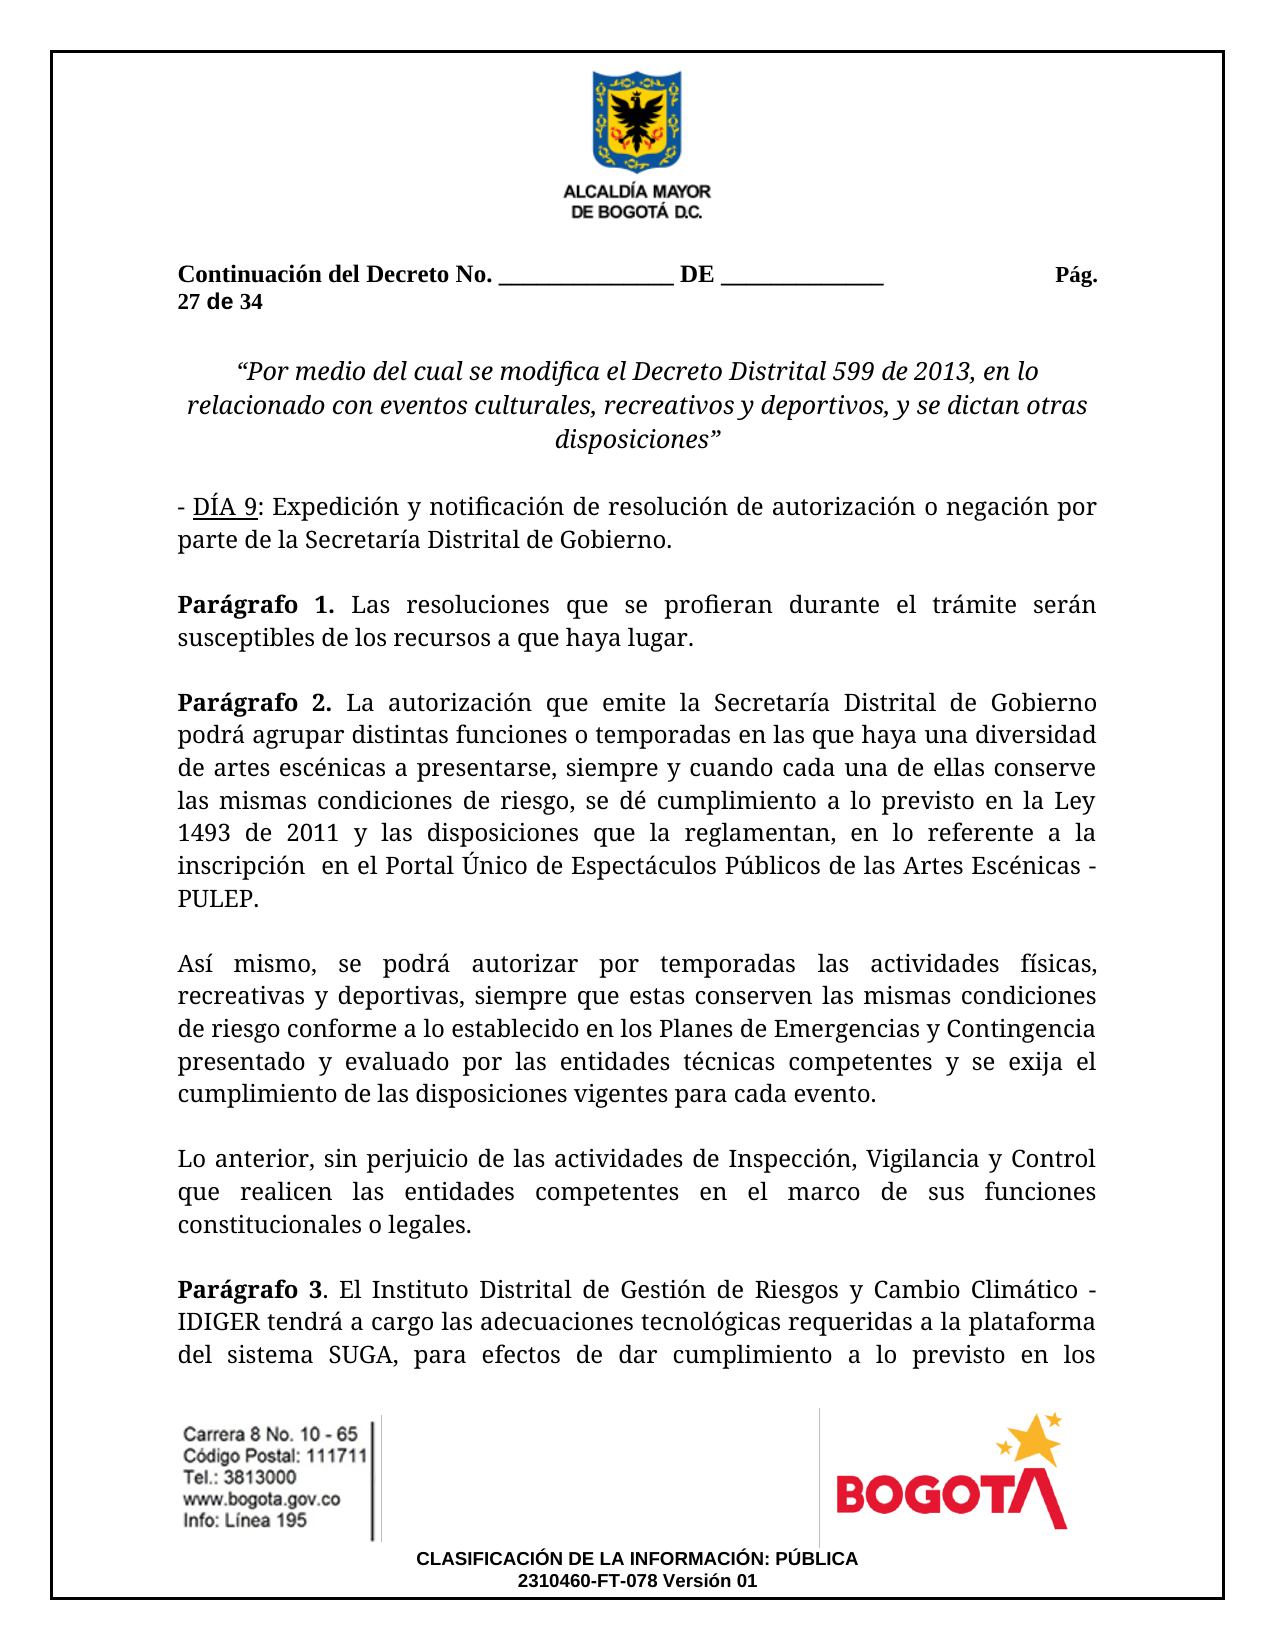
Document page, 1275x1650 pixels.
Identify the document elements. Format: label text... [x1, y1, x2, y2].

text Así mismo, se podrá autorizar por temporadas las actividades físicas, recreativas y deportivas, siempre que estas conserven las mismas condiciones de riesgo conforme a lo establecido en los Planes de Emergencias y Contingencia presentado y evaluado por las entidades técnicas competentes y se exija el cumplimiento de las disposiciones vigentes para cada evento. [177, 947, 1098, 1109]
picture [177, 1408, 1098, 1548]
text Parágrafo 1. Las resoluciones que se profieran durante el trámite serán susceptibles de los recursos a que haya lugar. [177, 588, 1098, 653]
picture [553, 59, 722, 231]
text Lo anterior, sin perjuicio de las actividades de Inspección, Vigilancia y Control que realicen las entidades competentes en el marco de sus funciones constitucionales o legales. [177, 1142, 1098, 1240]
text Parágrafo 2. La autorización que emite la Secretaría Distrital de Gobierno podrá agrupar distintas funciones o temporadas en las que haya una diversidad de artes escénicas a presentarse, siempre y cuando cada una de ellas conserve las mismas condiciones de riesgo, se dé cumplimiento a lo previsto en la Ley 1493 de 2011 y las disposiciones que la reglamentan, en lo referente a la inscripción en el Portal Único de Espectáculos Públicos de las Artes Escénicas - PULEP. [177, 686, 1098, 914]
text - DÍA 9: Expedición y notificación de resolución de autorización o negación por parte de la Secretaría Distrital de Gobierno. [177, 490, 1098, 555]
